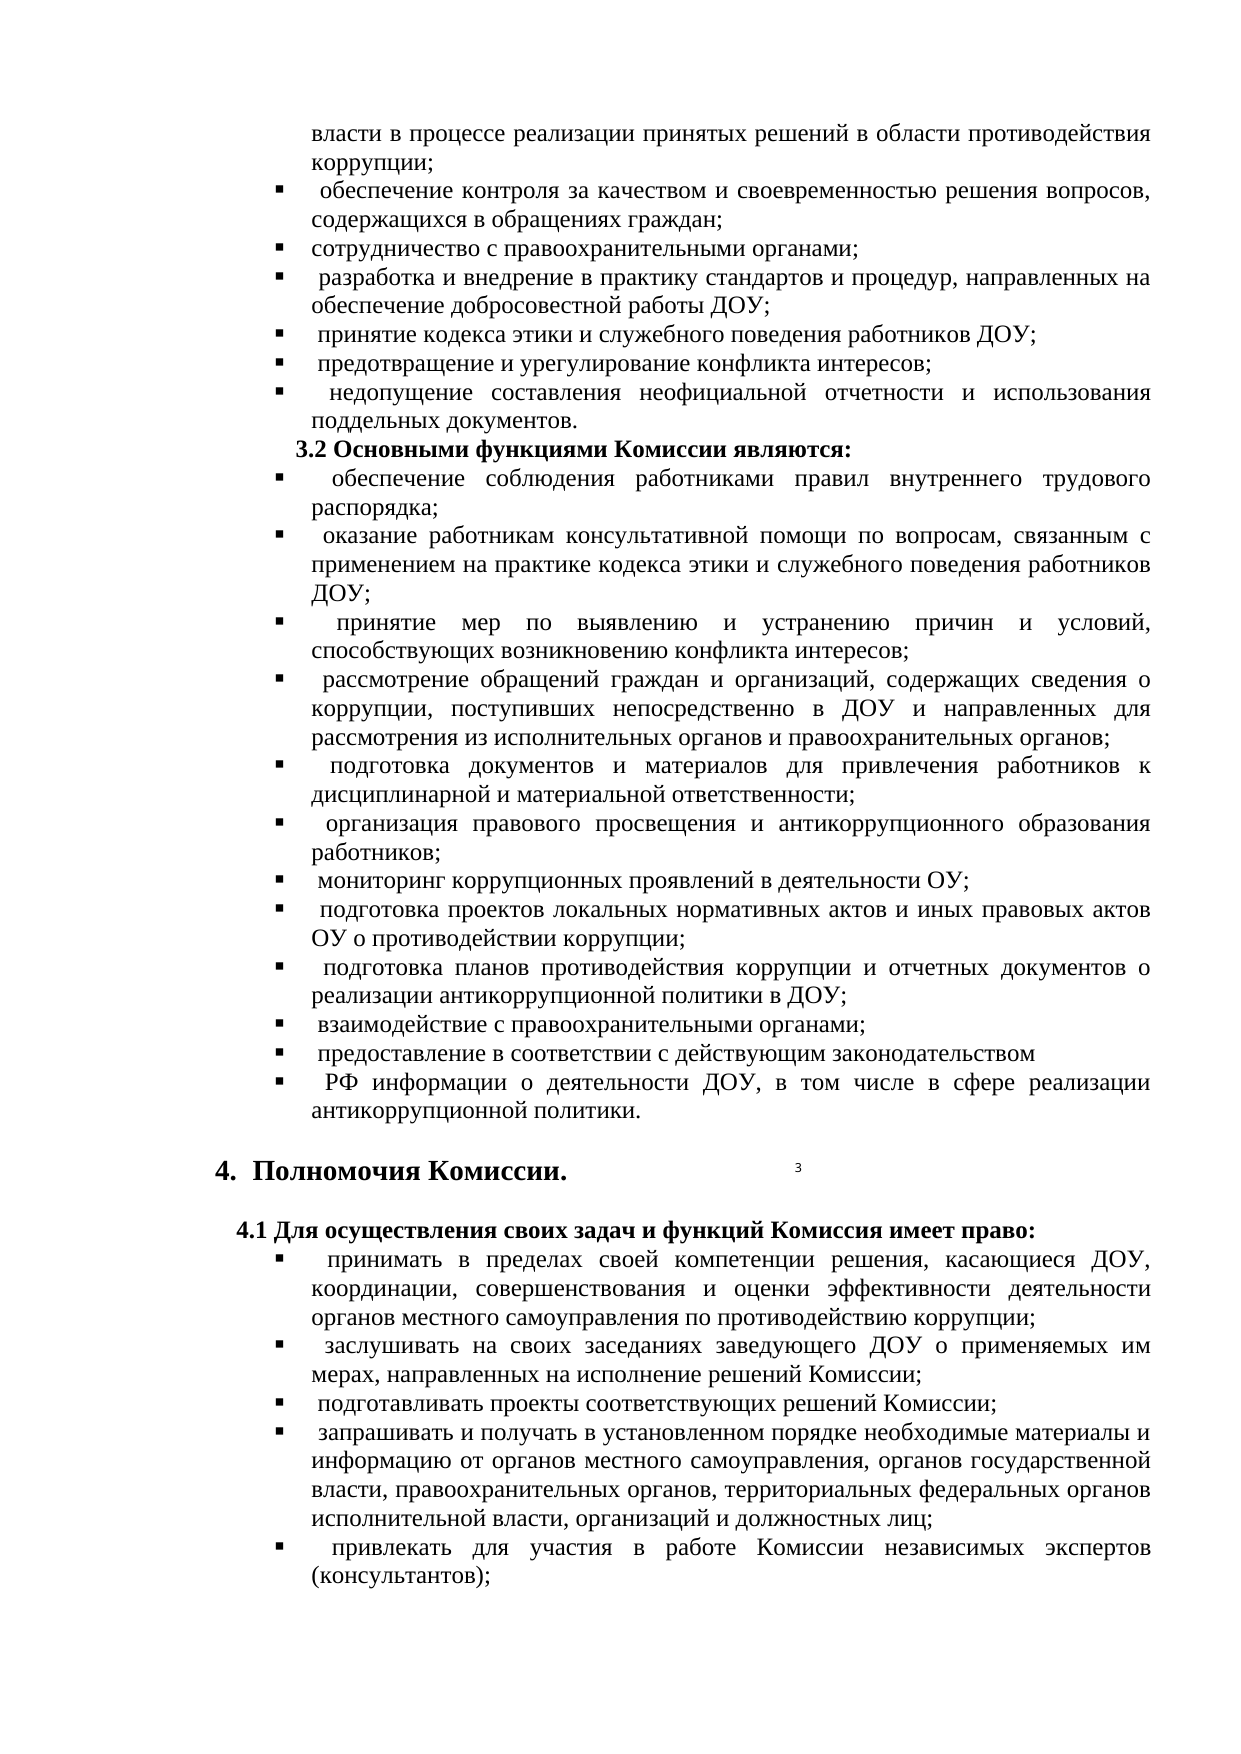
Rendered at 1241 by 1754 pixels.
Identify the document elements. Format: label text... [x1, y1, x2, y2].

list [274, 118, 1152, 176]
list предоставление в соответствии с действующим законодательством [274, 1038, 1152, 1067]
list недопущение составления неофициальной отчетности и использования поддельных документов. [274, 377, 1152, 434]
list подготавливать проекты соответствующих решений Комиссии; [274, 1388, 1152, 1417]
list РФ информации о деятельности ДОУ, в том числе в сфере реализации антикоррупционной политики. [274, 1067, 1152, 1124]
list привлекать для участия в работе Комиссии независимых экспертов (консультантов); [274, 1532, 1152, 1589]
list принимать в пределах своей компетенции решения, касающиеся ДОУ, координации, совершенствования и оценки эффективности деятельности органов местного самоуправления по противодействию коррупции; [274, 1244, 1152, 1330]
list предотвращение и урегулирование конфликта интересов; [274, 348, 1152, 377]
list рассмотрение обращений граждан и организаций, содержащих сведения о коррупции, поступивших непосредственно в ДОУ и направленных для рассмотрения из исполнительных органов и правоохранительных органов; [274, 664, 1152, 751]
list заслушивать на своих заседаниях заведующего ДОУ о применяемых им мерах, направленных на исполнение решений Комиссии; [274, 1330, 1152, 1388]
list обеспечение контроля за качеством и своевременностью решения вопросов, содержащихся в обращениях граждан; [274, 176, 1152, 233]
list принятие мер по выявлению и устранению причин и условий, способствующих возникновению конфликта интересов; [274, 607, 1152, 664]
list организация правового просвещения и антикоррупционного образования работников; [274, 808, 1152, 866]
list подготовка документов и материалов для привлечения работников к дисциплинарной и материальной ответственности; [274, 751, 1152, 808]
text 4.1 Для осуществления своих задач и функций Комиссия имеет право: [177, 1215, 1152, 1244]
list разработка и внедрение в практику стандартов и процедур, направленных на обеспечение добросовестной работы ДОУ; [274, 262, 1152, 319]
list Основными функциями Комиссии являются: [295, 434, 1152, 463]
list оказание работникам консультативной помощи по вопросам, связанным с применением на практике кодекса этики и служебного поведения работников ДОУ; [274, 521, 1152, 607]
list взаимодействие с правоохранительными органами; [274, 1009, 1152, 1038]
list сотрудничество с правоохранительными органами; [274, 233, 1152, 262]
list подготовка планов противодействия коррупции и отчетных документов о реализации антикоррупционной политики в ДОУ; [274, 952, 1152, 1009]
list принятие кодекса этики и служебного поведения работников ДОУ; [274, 319, 1152, 348]
list подготовка проектов локальных нормативных актов и иных правовых актов ОУ о противодействии коррупции; [274, 894, 1152, 952]
list мониторинг коррупционных проявлений в деятельности ОУ; [274, 866, 1152, 894]
list запрашивать и получать в установленном порядке необходимые материалы и информацию от органов местного самоуправления, органов государственной власти, правоохранительных органов, территориальных федеральных органов исполнительной власти, организаций и должностных лиц; [274, 1417, 1152, 1532]
list Полномочия Комиссии. [215, 1153, 1152, 1187]
list обеспечение соблюдения работниками правил внутреннего трудового распорядка; [274, 463, 1152, 521]
